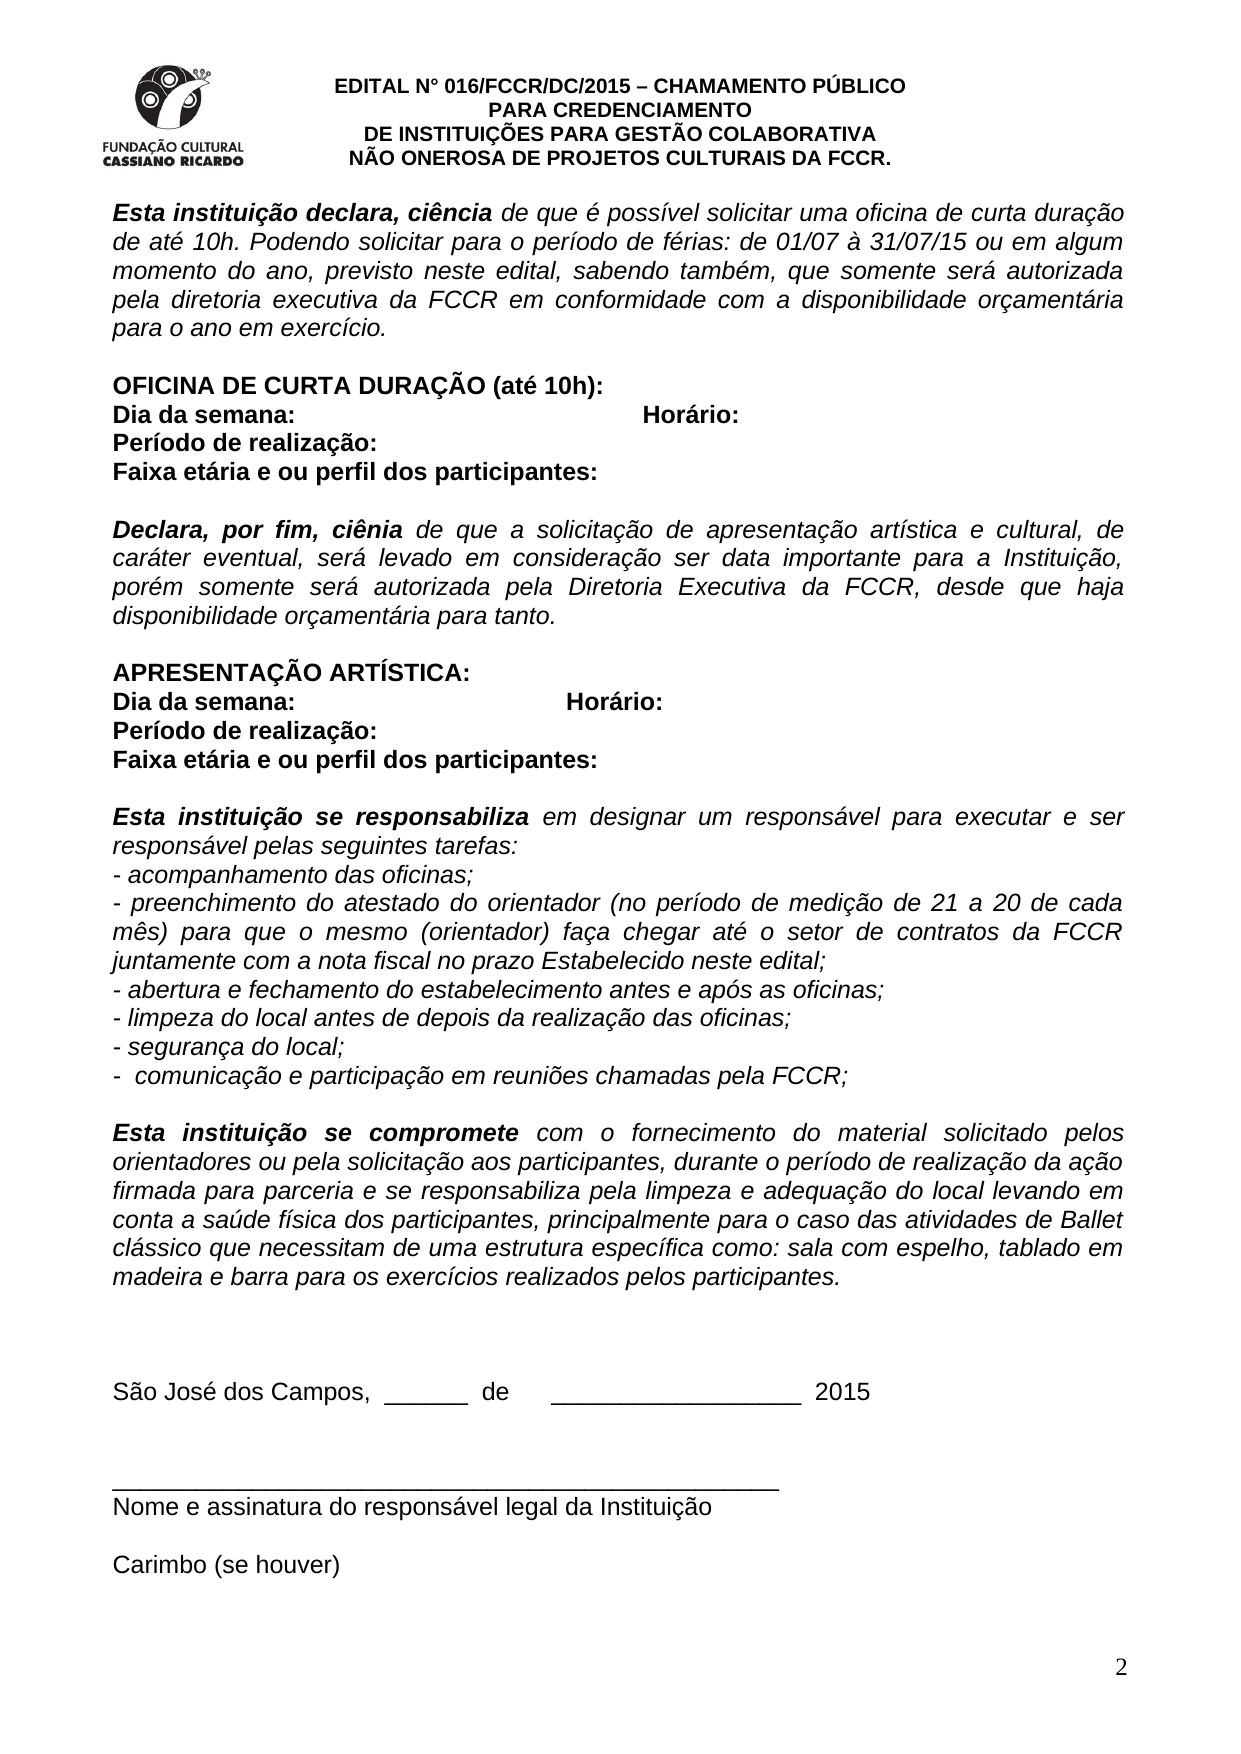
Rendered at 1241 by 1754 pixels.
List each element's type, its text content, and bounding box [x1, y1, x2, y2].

text Esta instituição declara, ciência de que é possível solicitar uma oficina de curta duração de até 10h. Podendo solicitar para o período de férias: de 01/07 à 31/07/15 ou em algum momento do ano, previsto neste edital, sabendo também, que somente será autorizada pela diretoria executiva da FCCR em conformidade com a disponibilidade orçamentária para o ano em exercício. [112, 198, 1128, 342]
text Período de realização: [112, 428, 1128, 457]
text ________________________________________________ [112, 1463, 1128, 1492]
text Esta instituição se compromete com o fornecimento do material solicitado pelos orientadores ou pela solicitação aos participantes, durante o período de realização da ação firmada para parceria e se responsabiliza pela limpeza e adequação do local levando em conta a saúde física dos participantes, principalmente para o caso das atividades de Ballet clássico que necessitam de uma estrutura específica como: sala com espelho, tablado em madeira e barra para os exercícios realizados pelos participantes. [112, 1118, 1128, 1291]
text - acompanhamento das oficinas; [112, 859, 1128, 888]
text - preenchimento do atestado do orientador (no período de medição de 20 de cada mês) para que o mesmo (orientador) faça chegar até o setor de contratos da FCCR juntamente com a nota fiscal no prazo Estabelecido neste edital; [112, 888, 1128, 974]
text Esta instituição se responsabiliza em designar um responsável para executar e ser responsável pelas seguintes tarefas: [112, 802, 1128, 859]
text APRESENTAÇÃO ARTÍSTICA: [112, 658, 1128, 687]
text Nome e assinatura do responsável legal da Instituição [112, 1492, 1128, 1521]
text Dia da semana: Horário: [112, 687, 1128, 716]
text - comunicação e participação em reuniões chamadas pela FCCR; [112, 1061, 1128, 1089]
text Dia da semana: Horário: [112, 399, 1128, 428]
picture [93, 56, 250, 175]
text - limpeza do local antes de depois da realização das oficinas; [112, 1003, 1128, 1032]
text - abertura e fechamento do estabelecimento antes e após as oficinas; [112, 974, 1128, 1003]
text - segurança do local; [112, 1032, 1128, 1061]
text Faixa etária e ou perfil dos participantes: [112, 457, 1128, 486]
text São José dos Campos, ______ de __________________ 2015 [112, 1377, 1128, 1406]
text OFICINA DE CURTA DURAÇÃO (até 10h): [112, 371, 1128, 399]
text Período de realização: [112, 716, 1128, 744]
text Declara, por fim, ciênia de que a solicitação de apresentação artística e cultural, de caráter eventual, será levado em consideração ser data importante para a Instituição, porém somente será autorizada pela Diretoria Executiva da FCCR, desde que haja disponibilidade orçamentária para tanto. [112, 514, 1128, 629]
text Carimbo (se houver) [112, 1549, 1128, 1578]
text Faixa etária e ou perfil dos participantes: [112, 744, 1128, 773]
